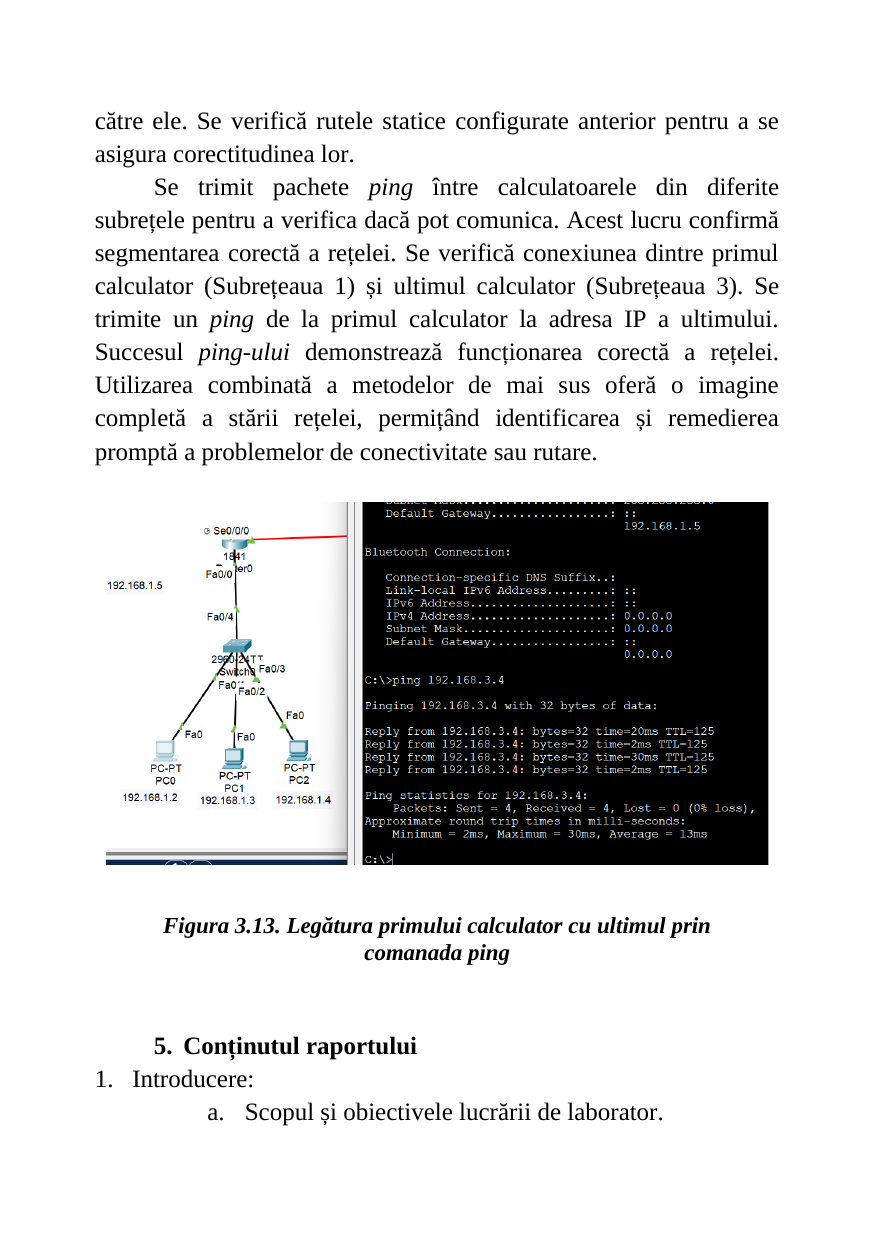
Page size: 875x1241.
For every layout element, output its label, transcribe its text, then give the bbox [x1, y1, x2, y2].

text Figura 3.13. Legătura primului calculator cu ultimul prin [94, 912, 779, 938]
list Scopul și obiectivele lucrării de laborator. [207, 1097, 779, 1126]
list Introducere: [94, 1064, 779, 1093]
text Se trimit pachete ping între calculatoarele din diferite subrețele pentru a verifica dacă pot comunica. Acest lucru confirmă segmentarea corectă a rețelei. Se verifică conexiunea dintre primul calculator (Subrețeaua 1) și ultimul calculator (Subrețeaua 3). Se trimite un ping de la primul calculator la adresa IP a ultimului. Succesul ping-ului demonstrează funcționarea corectă a rețelei. Utilizarea combinată a metodelor de mai sus oferă o imagine completă a stării rețelei, permițând identificarea și remedierea promptă a problemelor de conectivitate sau rutare. [94, 172, 779, 465]
text comanada ping [94, 938, 779, 965]
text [94, 106, 779, 168]
list Conținutul raportului [124, 1031, 779, 1060]
picture [105, 502, 769, 865]
